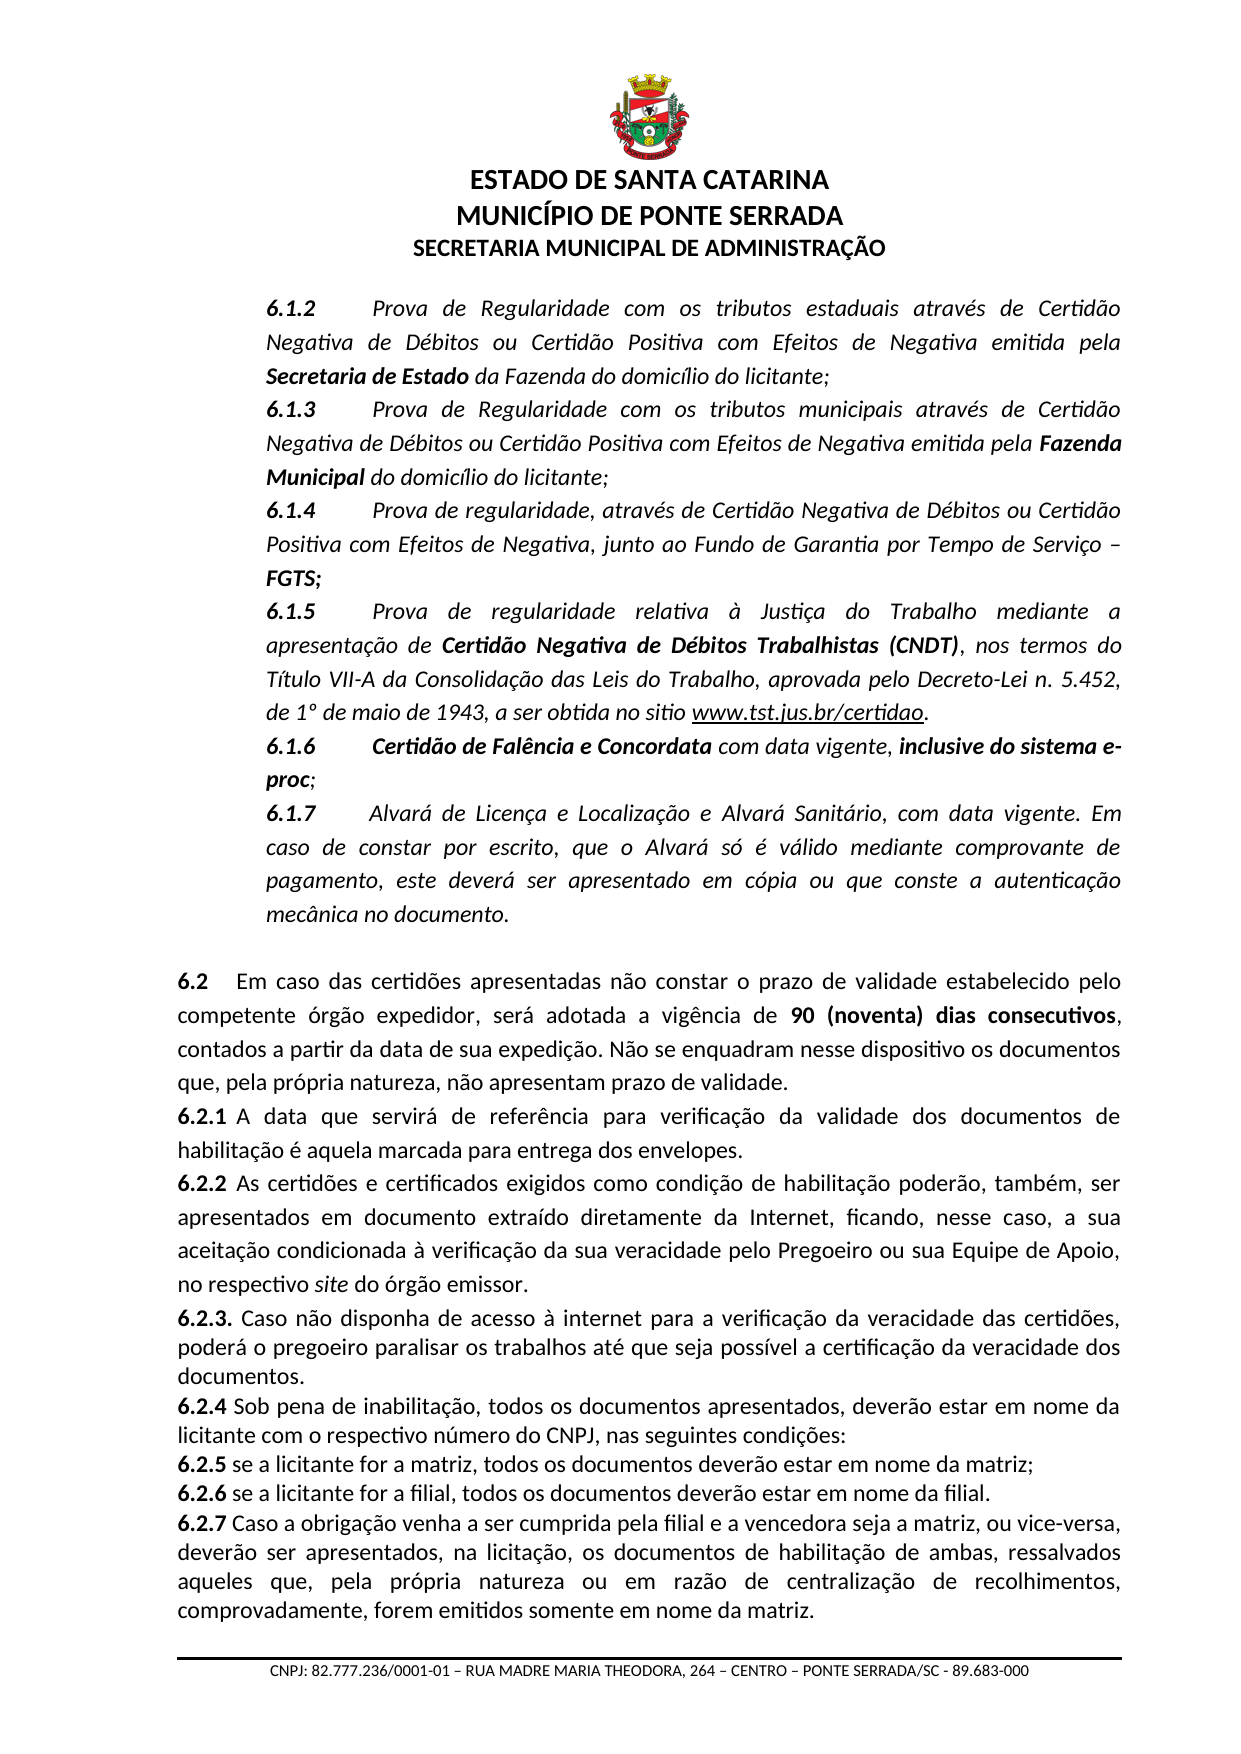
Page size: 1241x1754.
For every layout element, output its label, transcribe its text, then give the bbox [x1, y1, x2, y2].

text 6.2.5 se a licitante for a matriz, todos os documentos deverão estar em nome da matriz; [177, 1449, 1122, 1478]
list As certidões e certificados exigidos como condição de habilitação poderão, também, ser apresentados em documento extraído diretamente da Internet, ficando, nesse caso, a sua aceitação condicionada à verificação da sua veracidade pelo Pregoeiro ou sua Equipe de Apoio, no respectivo site do órgão emissor. [177, 1168, 1122, 1298]
text 6.2.4 Sob pena de inabilitação, todos os documentos apresentados, deverão estar em nome da licitante com o respectivo número do CNPJ, nas seguintes condições: [177, 1391, 1122, 1449]
text 6.2.3. Caso não disponha de acesso à internet para a verificação da veracidade das certidões, poderá o pregoeiro paralisar os trabalhos até que seja possível a certificação da veracidade dos documentos. [177, 1303, 1122, 1391]
picture [609, 73, 690, 162]
text 6.2.6 se a licitante for a filial, todos os documentos deverão estar em nome da filial. [177, 1478, 1122, 1508]
list Prova de regularidade, através de Certidão Negativa de Débitos ou Certidão Positiva com Efeitos de Negativa, junto ao Fundo de Garantia por Tempo de Serviço – FGTS; [266, 495, 1122, 592]
list Prova de regularidade relativa à Justiça do Trabalho mediante a apresentação de Certidão Negativa de Débitos Trabalhistas (CNDT), nos termos do Título VII-A da Consolidação das Leis do Trabalho, aprovada pelo Decreto-Lei n. 5.452, de 1º de maio de ser obtida no sitio www.tst.jus.br/certidao. [266, 596, 1122, 727]
list Prova de Regularidade com os tributos estaduais através de Certidão Negativa de Débitos ou Certidão Positiva com Efeitos de Negativa emitida pela Secretaria de Estado da Fazenda do domicílio do licitante; [266, 293, 1122, 390]
list A data que servirá de referência para verificação da validade dos documentos de habilitação é aquela marcada para entrega dos envelopes. [177, 1101, 1122, 1164]
list Em caso das certidões apresentadas não constar o prazo de validade estabelecido pelo competente órgão expedidor, será adotada a vigência de 90 (noventa) dias consecutivos, contados a partir da data de sua expedição. Não se enquadram nesse dispositivo os documentos que, pela própria natureza, não apresentam prazo de validade. [177, 966, 1122, 1097]
list Certidão de Falência e Concordata com data vigente, inclusive do sistema e-proc; [266, 731, 1122, 794]
list Alvará de Licença e Localização e Alvará Sanitário, com data vigente. Em caso de constar por escrito, que o Alvará só é válido mediante comprovante de pagamento, este deverá ser apresentado em cópia ou que conste a autenticação mecânica no documento. [266, 798, 1122, 928]
text 6.2.7 Caso a obrigação venha a ser cumprida pela filial e a vencedora seja a matriz, ou vice-versa, deverão ser apresentados, na licitação, os documentos de habilitação de ambas, ressalvados aqueles que, pela própria natureza ou em razão de centralização de recolhimentos, comprovadamente, forem emitidos somente em nome da matriz. [177, 1508, 1122, 1625]
list Prova de Regularidade com os tributos municipais através de Certidão Negativa de Débitos ou Certidão Positiva com Efeitos de Negativa emitida pela Fazenda Municipal do domicílio do licitante; [266, 394, 1122, 491]
